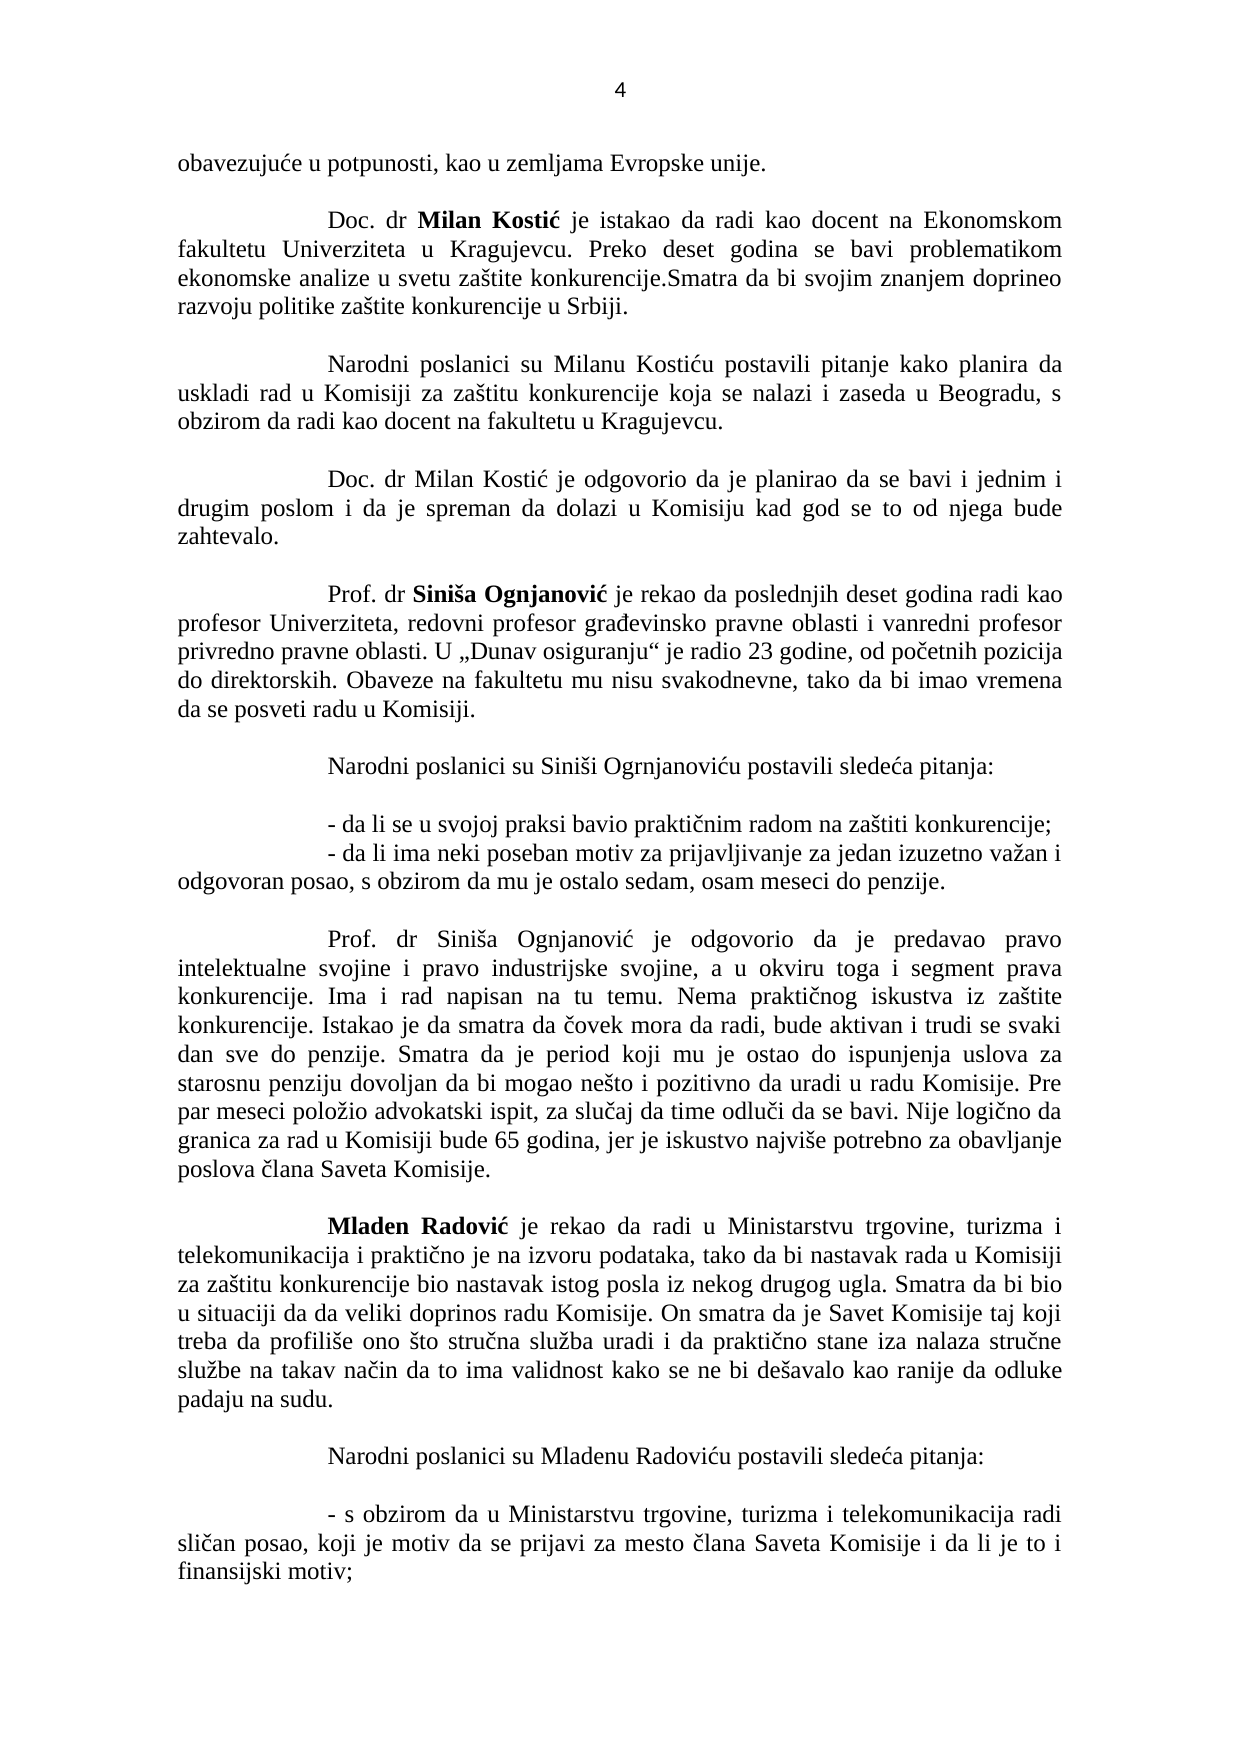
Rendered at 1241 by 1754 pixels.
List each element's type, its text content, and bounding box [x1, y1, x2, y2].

text - da li ima neki poseban motiv za prijavljivanje za jedan izuzetno važan i odgovoran posao, s obzirom da mu je ostalo sedam, osam meseci do penzije. [177, 838, 1063, 895]
text Narodni poslanici su Mladenu Radoviću postavili sledeća pitanja: [177, 1441, 1063, 1470]
text Doc. dr Milan Kostić je odgovorio da je planirao da se bavi i jednim i drugim poslom i da je spreman da dolazi u Komisiju kad god se to od njega bude zahtevalo. [177, 464, 1063, 550]
text - s obzirom da u Ministarstvu trgovine, turizma i telekomunikacija radi sličan posao, koji je motiv da se prijavi za mesto člana Saveta Komisije i da li je to i finansijski motiv; [177, 1499, 1063, 1585]
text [177, 148, 1063, 176]
text Narodni poslanici su Milanu Kostiću postavili pitanje kako planira da uskladi rad u Komisiji za zaštitu konkurencije koja se nalazi i zaseda u Beogradu, s obzirom da radi kao docent na fakultetu u Kragujevcu. [177, 349, 1063, 435]
text Prof. dr Siniša Ognjanović je odgovorio da je predavao pravo intelektualne svojine i pravo industrijske svojine, a u okviru toga i segment prava konkurencije. Ima i rad napisan na tu temu. Nema praktičnog iskustva iz zaštite konkurencije. Istakao je da smatra da čovek mora da radi, bude aktivan i trudi se svaki dan sve do penzije. Smatra da je period koji mu je ostao do ispunjenja uslova za starosnu penziju dovoljan da bi mogao nešto i pozitivno da uradi u radu Komisije. Pre par meseci položio advokatski ispit, za slučaj da time odluči da se bavi. Nije logično da granica za rad u Komisiji bude 65 godina, jer je iskustvo najviše potrebno za obavljanje poslova člana Saveta Komisije. [177, 924, 1063, 1183]
text Mladen Radović je rekao da radi u Ministarstvu trgovine, turizma i telekomunikacija i praktično je na izvoru podataka, tako da bi nastavak rada u Komisiji za zaštitu konkurencije bio nastavak istog posla iz nekog drugog ugla. Smatra da bi bio u situaciji da da veliki doprinos radu Komisije. On smatra da je Savet Komisije taj koji treba da profiliše ono što stručna služba uradi i da praktično stane iza nalaza stručne službe na takav način da to ima validnost kako se ne bi dešavalo kao ranije da odluke padaju na sudu. [177, 1211, 1063, 1413]
text Doc. dr Milan Kostić je istakao da radi kao docent na Ekonomskom fakultetu Univerziteta u Kragujevcu. Preko deset godina se bavi problematikom ekonomske analize u svetu zaštite konkurencije.Smatra da bi svojim znanjem doprineo razvoju politike zaštite konkurencije u Srbiji. [177, 205, 1063, 320]
text Narodni poslanici su Siniši Ogrnjanoviću postavili sledeća pitanja: [177, 751, 1063, 780]
text - da li se u svojoj praksi bavio praktičnim radom na zaštiti konkurencije; [177, 809, 1063, 838]
text Prof. dr Siniša Ognjanović je rekao da poslednjih deset godina radi kao profesor Univerziteta, redovni profesor građevinsko pravne oblasti i vanredni profesor privredno pravne oblasti. U „Dunav osiguranju“ je radio 23 godine, od početnih pozicija do direktorskih. Obaveze na fakultetu mu nisu svakodnevne, tako da bi imao vremena da se posveti radu u Komisiji. [177, 579, 1063, 723]
